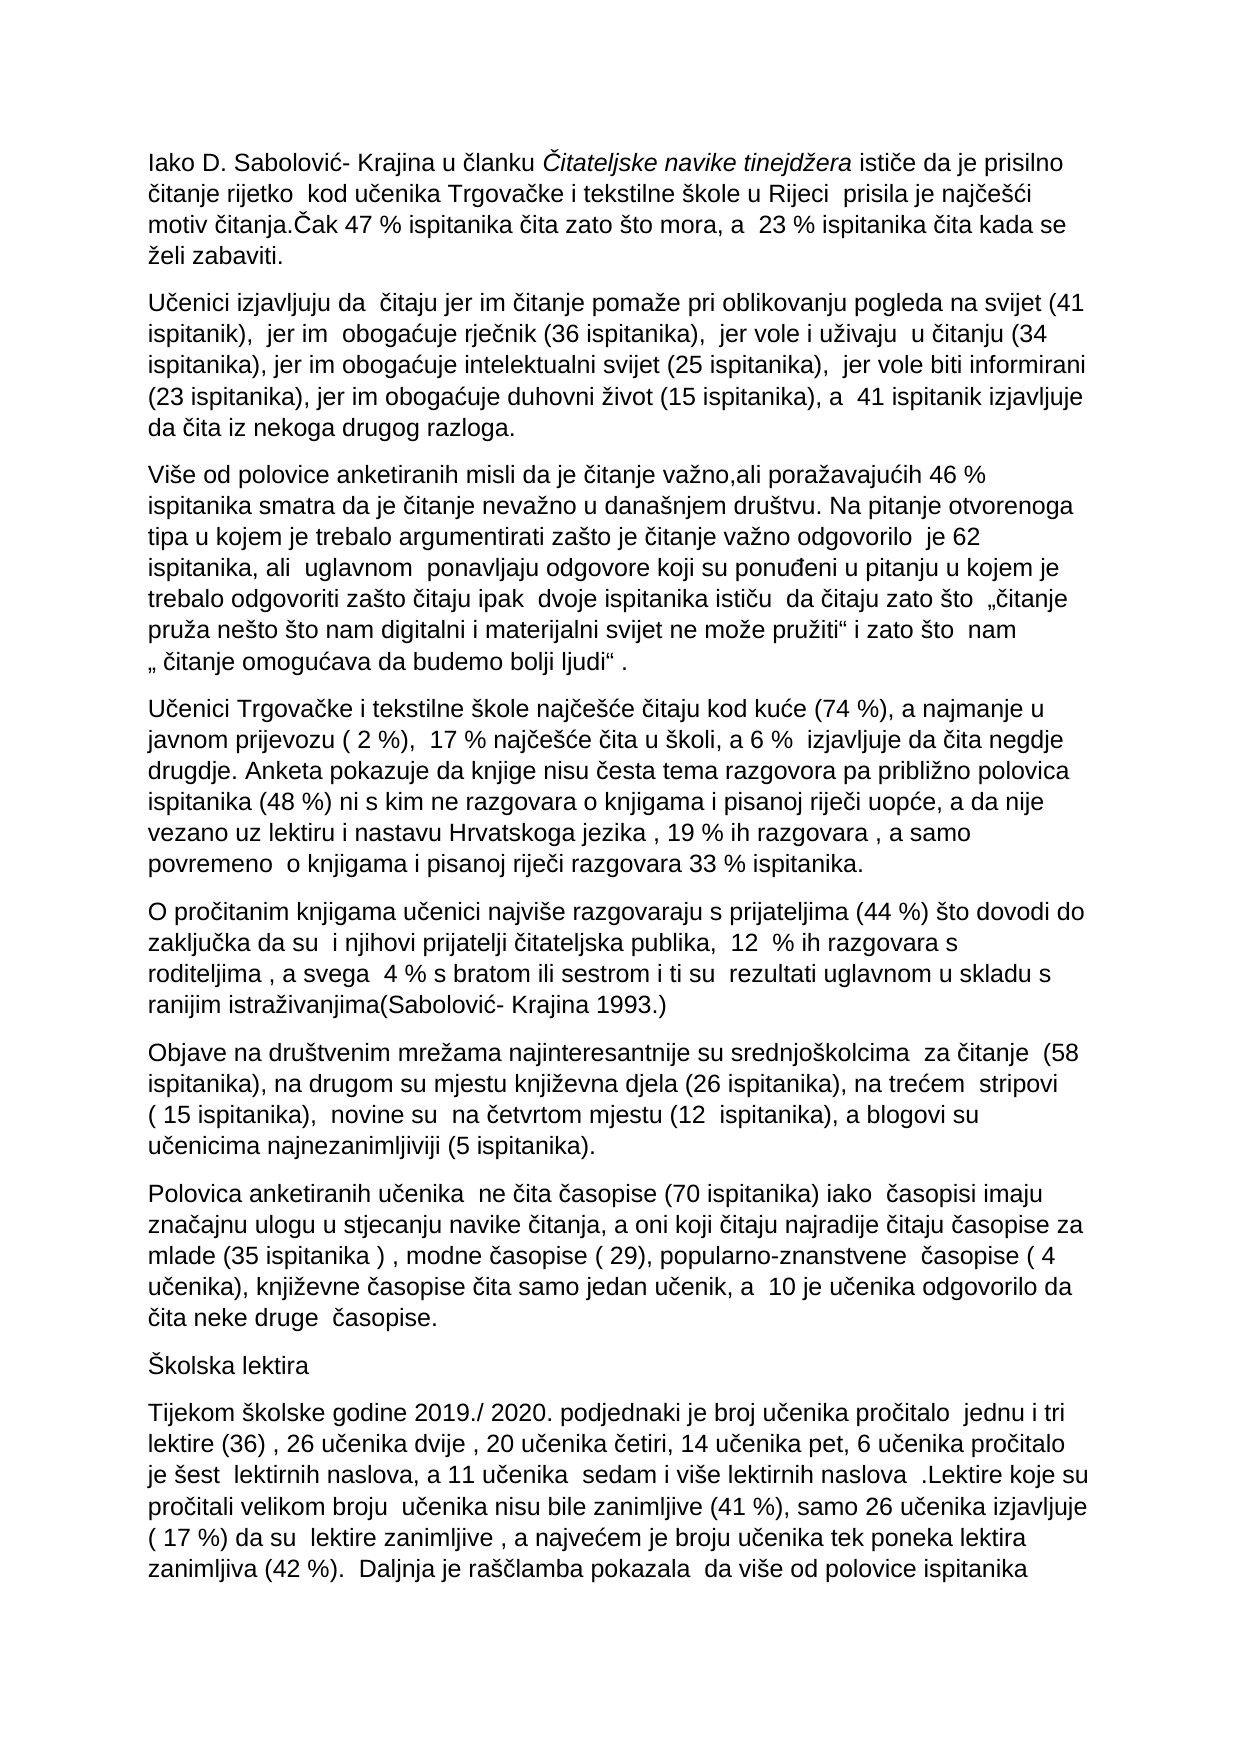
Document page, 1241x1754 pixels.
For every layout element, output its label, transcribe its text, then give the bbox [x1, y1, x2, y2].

text Učenici Trgovačke i tekstilne škole najčešće čitaju kod kuće (74 %), a najmanje u javnom prijevozu ( 2 %), 17 % najčešće čita u školi, a 6 % izjavljuje da čita negdje drugdje. Anketa pokazuje da knjige nisu česta tema razgovora pa približno polovica ispitanika (48 %) ni s kim ne razgovara o knjigama i pisanoj riječi uopće, a da nije vezano uz lektiru i nastavu Hrvatskoga jezika , 19 % ih razgovara , a samo povremeno o knjigama i pisanoj riječi razgovara 33 % ispitanika. [148, 694, 1093, 878]
text O pročitanim knjigama učenici najviše razgovaraju s prijateljima (44 %) što dovodi do zaključka da su i njihovi prijatelji čitateljska publika, 12 % ih razgovara s roditeljima , a svega 4 % s bratom ili sestrom i ti su rezultati uglavnom u skladu s ranijim istraživanjima(Sabolović- Krajina 1993.) [148, 897, 1093, 1019]
text Objave na društvenim mrežama najinteresantnije su srednjoškolcima za čitanje (58 ispitanika), na drugom su mjestu književna djela (26 ispitanika), na trećem stripovi ( 15 ispitanika), novine su na četvrtom mjestu (12 ispitanika), a blogovi su učenicima najnezanimljiviji (5 ispitanika). [148, 1038, 1093, 1160]
text Više od polovice anketiranih misli da je čitanje važno,ali poražavajućih 46 % ispitanika smatra da je čitanje nevažno u današnjem društvu. Na pitanje otvorenoga tipa u kojem je trebalo argumentirati zašto je čitanje važno odgovorilo je 62 ispitanika, ali uglavnom ponavljaju odgovore koji su ponuđeni u pitanju u kojem je trebalo odgovoriti zašto čitaju ipak dvoje ispitanika ističu da čitaju zato što „čitanje pruža nešto što nam digitalni i materijalni svijet ne može pružiti“ i zato što nam „ čitanje omogućava da budemo bolji ljudi“ . [148, 460, 1093, 675]
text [148, 1398, 1093, 1582]
text Učenici izjavljuju da čitaju jer im čitanje pomaže pri oblikovanju pogleda na svijet (41 ispitanik), jer im obogaćuje rječnik (36 ispitanika), jer vole i uživaju u čitanju (34 ispitanika), jer im obogaćuje intelektualni svijet (25 ispitanika), jer vole biti informirani (23 ispitanika), jer im obogaćuje duhovni život (15 ispitanika), a 41 ispitanik izjavljuje da čita iz nekoga drugog razloga. [148, 288, 1093, 441]
text Polovica anketiranih učenika ne čita časopise (70 ispitanika) iako časopisi imaju značajnu ulogu u stjecanju navike čitanja, a oni koji čitaju najradije čitaju časopise za mlade (35 ispitanika ) , modne časopise ( 29), popularno-znanstvene časopise ( 4 učenika), književne časopise čita samo jedan učenik, a 10 je učenika odgovorilo da čita neke druge časopise. [148, 1179, 1093, 1332]
text Iako D. Sabolović- Krajina u članku Čitateljske navike tinejdžera ističe da je prisilno čitanje rijetko kod učenika Trgovačke i tekstilne škole u Rijeci prisila je najčešći motiv čitanja.Čak 47 % ispitanika čita zato što mora, a 23 % ispitanika čita kada se želi zabaviti. [148, 148, 1093, 269]
text Školska lektira [148, 1351, 1093, 1379]
